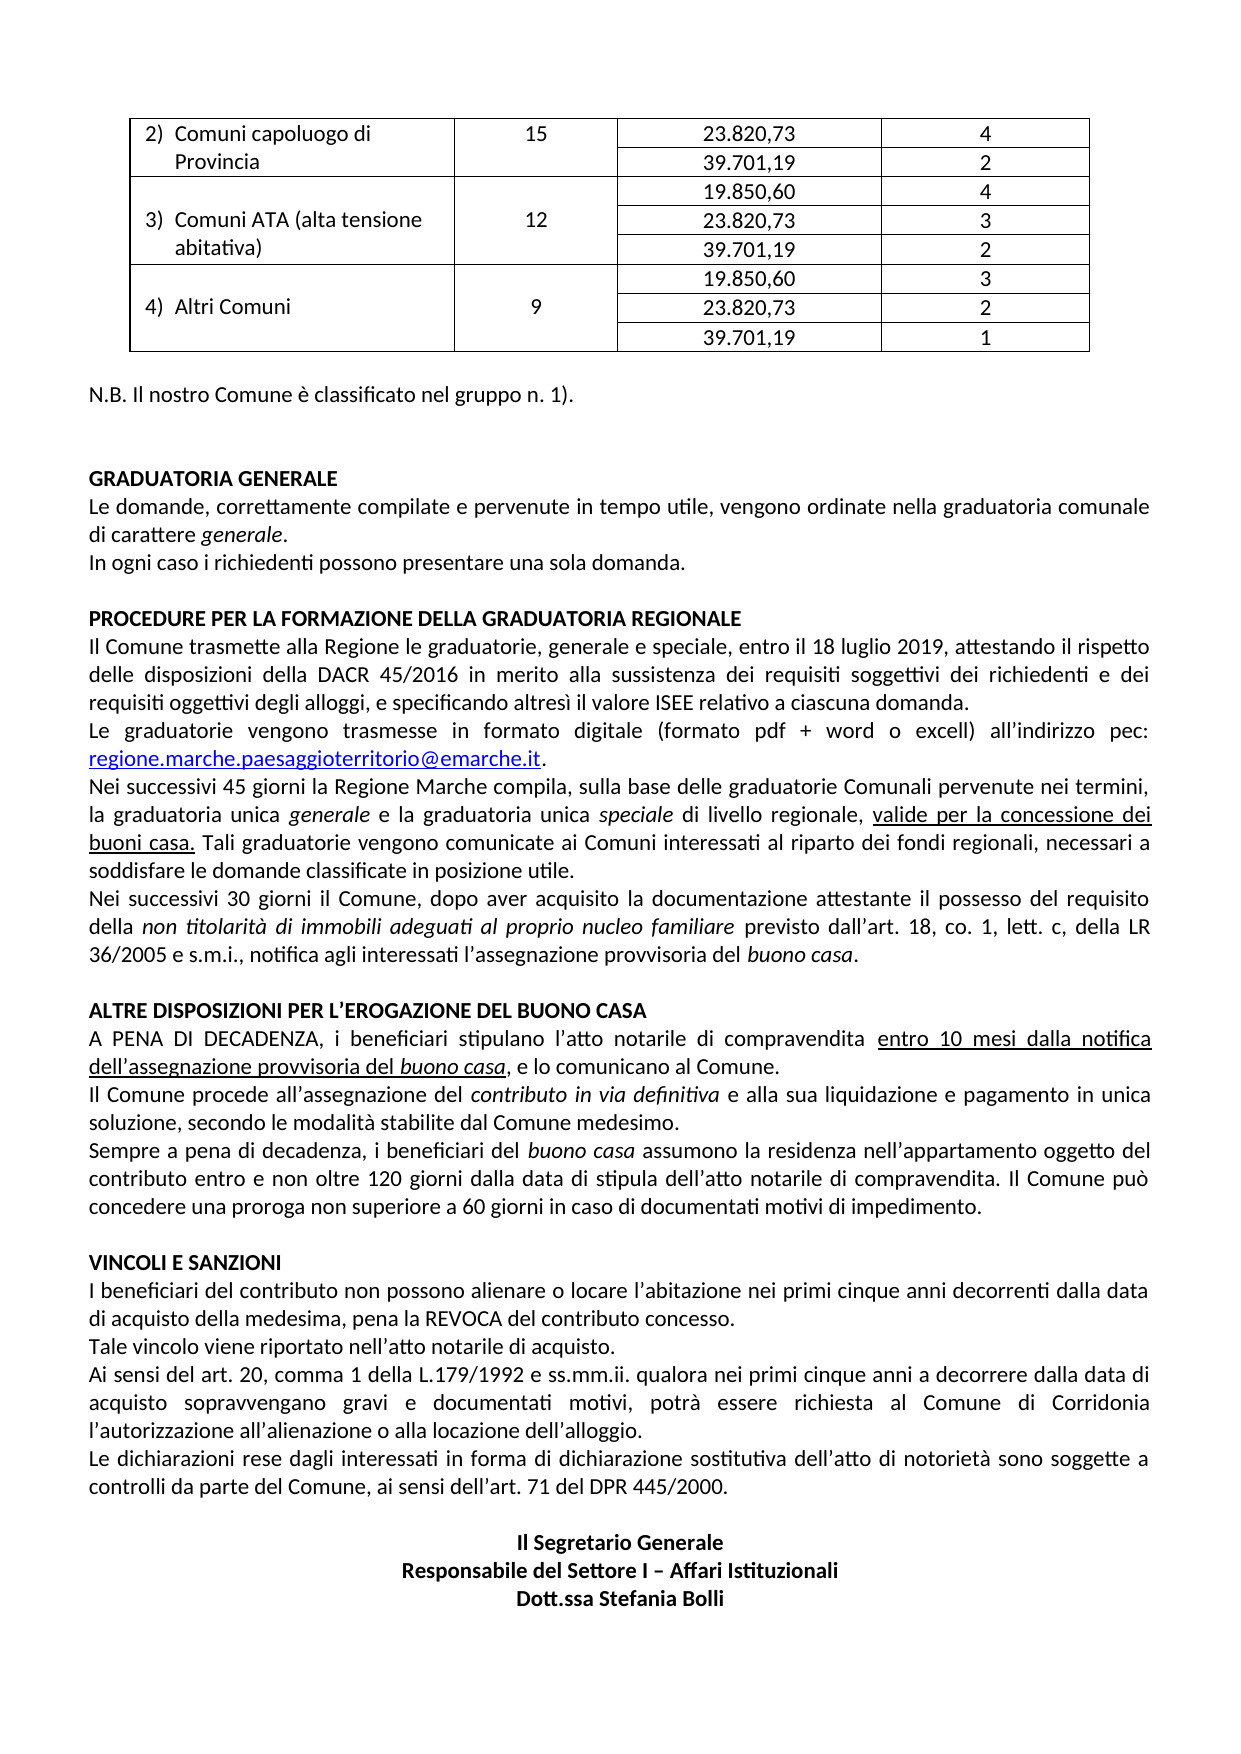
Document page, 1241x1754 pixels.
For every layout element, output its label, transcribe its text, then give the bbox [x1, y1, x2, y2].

table_cell 23.820,73 [618, 294, 881, 322]
table_cell 23.820,73 [618, 119, 881, 147]
text Il Comune trasmette alla Regione le graduatorie, generale e speciale, entro il 18 luglio 2019, attestando il rispetto delle disposizioni della DACR 45/2016 in merito alla sussistenza dei requisiti soggettivi dei richiedenti e dei requisiti oggettivi degli alloggi, e specificando altresì il valore ISEE relativo a ciascuna domanda. [88, 632, 1152, 716]
table_cell Altri Comuni [131, 265, 454, 351]
table_cell Comuni ATA (alta tensione abitativa) [131, 177, 454, 263]
text In ogni caso i richiedenti possono presentare una sola domanda. [88, 548, 1152, 576]
text ALTRE DISPOSIZIONI PER L’EROGAZIONE DEL BUONO CASA [88, 996, 1152, 1024]
table_cell 4 [882, 119, 1089, 147]
table_cell 3 [882, 206, 1089, 234]
table_cell 4 [882, 177, 1089, 205]
text A PENA DI DECADENZA, i beneficiari stipulano l’atto notarile di compravendita entro 10 mesi dalla notifica dell’assegnazione provvisoria del buono casa, e lo comunicano al Comune. [88, 1024, 1152, 1080]
text Le dichiarazioni rese dagli interessati in forma di dichiarazione sostitutiva dell’atto di notorietà sono soggette a controlli da parte del Comune, ai sensi dell’art. 71 del DPR 445/2000. [88, 1444, 1152, 1501]
text Il Comune procede all’assegnazione del contributo in via definitiva e alla sua liquidazione e pagamento in unica soluzione, secondo le modalità stabilite dal Comune medesimo. [88, 1080, 1152, 1136]
text N.B. Il nostro Comune è classificato nel gruppo n. 1). [88, 380, 1152, 408]
text Le domande, correttamente compilate e pervenute in tempo utile, vengono ordinate nella graduatoria comunale di carattere generale. [88, 492, 1152, 548]
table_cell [131, 119, 454, 176]
text Dott.ssa Stefania Bolli [88, 1584, 1152, 1613]
table_cell 39.701,19 [618, 235, 881, 263]
text Responsabile del Settore I – Affari Istituzionali [88, 1557, 1152, 1584]
text Ai sensi del art. 20, comma 1 della L.179/1992 e ss.mm.ii. qualora nei primi cinque anni a decorrere dalla data di acquisto sopravvengano gravi e documentati motivi, potrà essere richiesta al Comune di Corridonia l’autorizzazione all’alienazione o alla locazione dell’alloggio. [88, 1360, 1152, 1444]
text I beneficiari del contributo non possono alienare o locare l’abitazione nei primi cinque anni decorrenti dalla data di acquisto della medesima, pena la REVOCA del contributo concesso. [88, 1276, 1152, 1332]
table_cell 12 [455, 177, 617, 263]
table_cell 3 [882, 265, 1089, 292]
table_cell 2 [882, 294, 1089, 322]
table_cell 2 [882, 148, 1089, 176]
table_cell 1 [882, 323, 1089, 351]
table_cell 39.701,19 [618, 148, 881, 176]
text Sempre a pena di decadenza, i beneficiari del buono casa assumono la residenza nell’appartamento oggetto del contributo entro e non oltre 120 giorni dalla data di stipula dell’atto notarile di compravendita. Il Comune può concedere una proroga non superiore a 60 giorni in caso di documentati motivi di impedimento. [88, 1136, 1152, 1220]
table_cell 19.850,60 [618, 177, 881, 205]
text Le graduatorie vengono trasmesse in formato digitale (formato pdf + word o excell) all’indirizzo pec: regione.marche.paesaggioterritorio@emarche.it. [88, 716, 1152, 772]
text GRADUATORIA GENERALE [88, 464, 1152, 492]
table_cell 23.820,73 [618, 206, 881, 234]
text Il Segretario Generale [88, 1528, 1152, 1557]
text Tale vincolo viene riportato nell’atto notarile di acquisto. [88, 1332, 1152, 1360]
table_cell 39.701,19 [618, 323, 881, 351]
table_cell 19.850,60 [618, 265, 881, 292]
text Nei successivi 30 giorni il Comune, dopo aver acquisito la documentazione attestante il possesso del requisito della non titolarità di immobili adeguati al proprio nucleo familiare previsto dall’art. 18, co. 1, lett. c, della LR 36/2005 e s.m.i., notifica agli interessati l’assegnazione provvisoria del buono casa. [88, 884, 1152, 968]
text Nei successivi 45 giorni la Regione Marche compila, sulla base delle graduatorie Comunali pervenute nei termini, la graduatoria unica generale e la graduatoria unica speciale di livello regionale, valide per la concessione dei buoni casa. Tali graduatorie vengono comunicate ai Comuni interessati al riparto dei fondi regionali, necessari a soddisfare le domande classificate in posizione utile. [88, 772, 1152, 884]
table_cell 15 [455, 119, 617, 176]
text PROCEDURE PER LA FORMAZIONE DELLA GRADUATORIA REGIONALE [88, 604, 1152, 632]
text VINCOLI E SANZIONI [88, 1248, 1152, 1276]
table_cell 2 [882, 235, 1089, 263]
table_cell 9 [455, 265, 617, 351]
